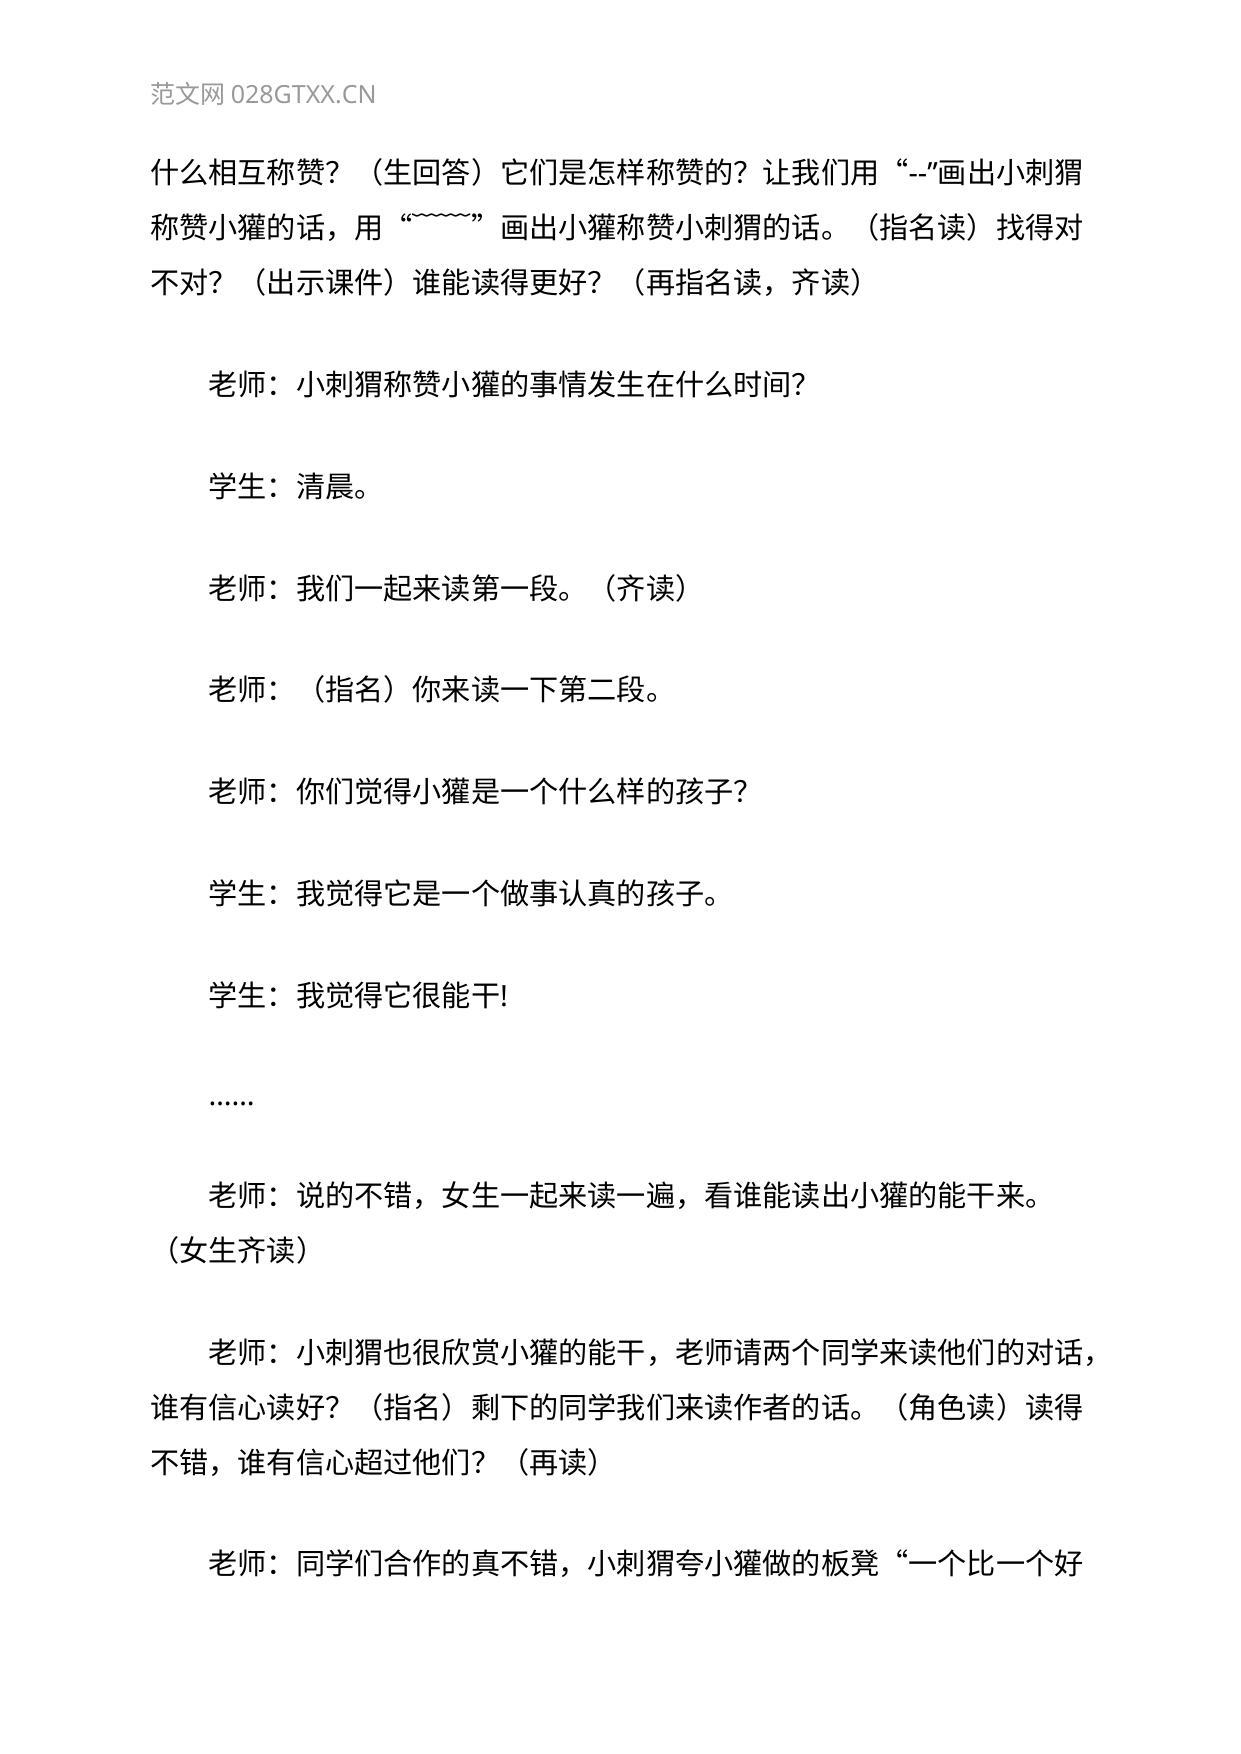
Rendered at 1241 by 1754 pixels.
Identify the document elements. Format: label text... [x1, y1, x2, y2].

text …… [150, 1074, 1090, 1114]
text 学生：我觉得它很能干! [150, 972, 1090, 1015]
text 老师：你们觉得小獾是一个什么样的孩子？ [150, 769, 1090, 811]
text 老师：我们一起来读第一段。（齐读） [150, 565, 1090, 607]
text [150, 1541, 1090, 1583]
text 学生：我觉得它是一个做事认真的孩子。 [150, 871, 1090, 913]
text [150, 150, 1090, 302]
text 学生：清晨。 [150, 463, 1090, 506]
text 老师：说的不错，女生一起来读一遍，看谁能读出小獾的能干来。（女生齐读） [150, 1173, 1090, 1270]
text 老师：（指名）你来读一下第二段。 [150, 667, 1090, 709]
text 老师：小刺猬也很欣赏小獾的能干，老师请两个同学来读他们的对话，谁有信心读好？（指名）剩下的同学我们来读作者的话。（角色读）读得不错，谁有信心超过他们？（再读） [150, 1329, 1090, 1481]
text 老师：小刺猬称赞小獾的事情发生在什么时间？ [150, 362, 1090, 404]
